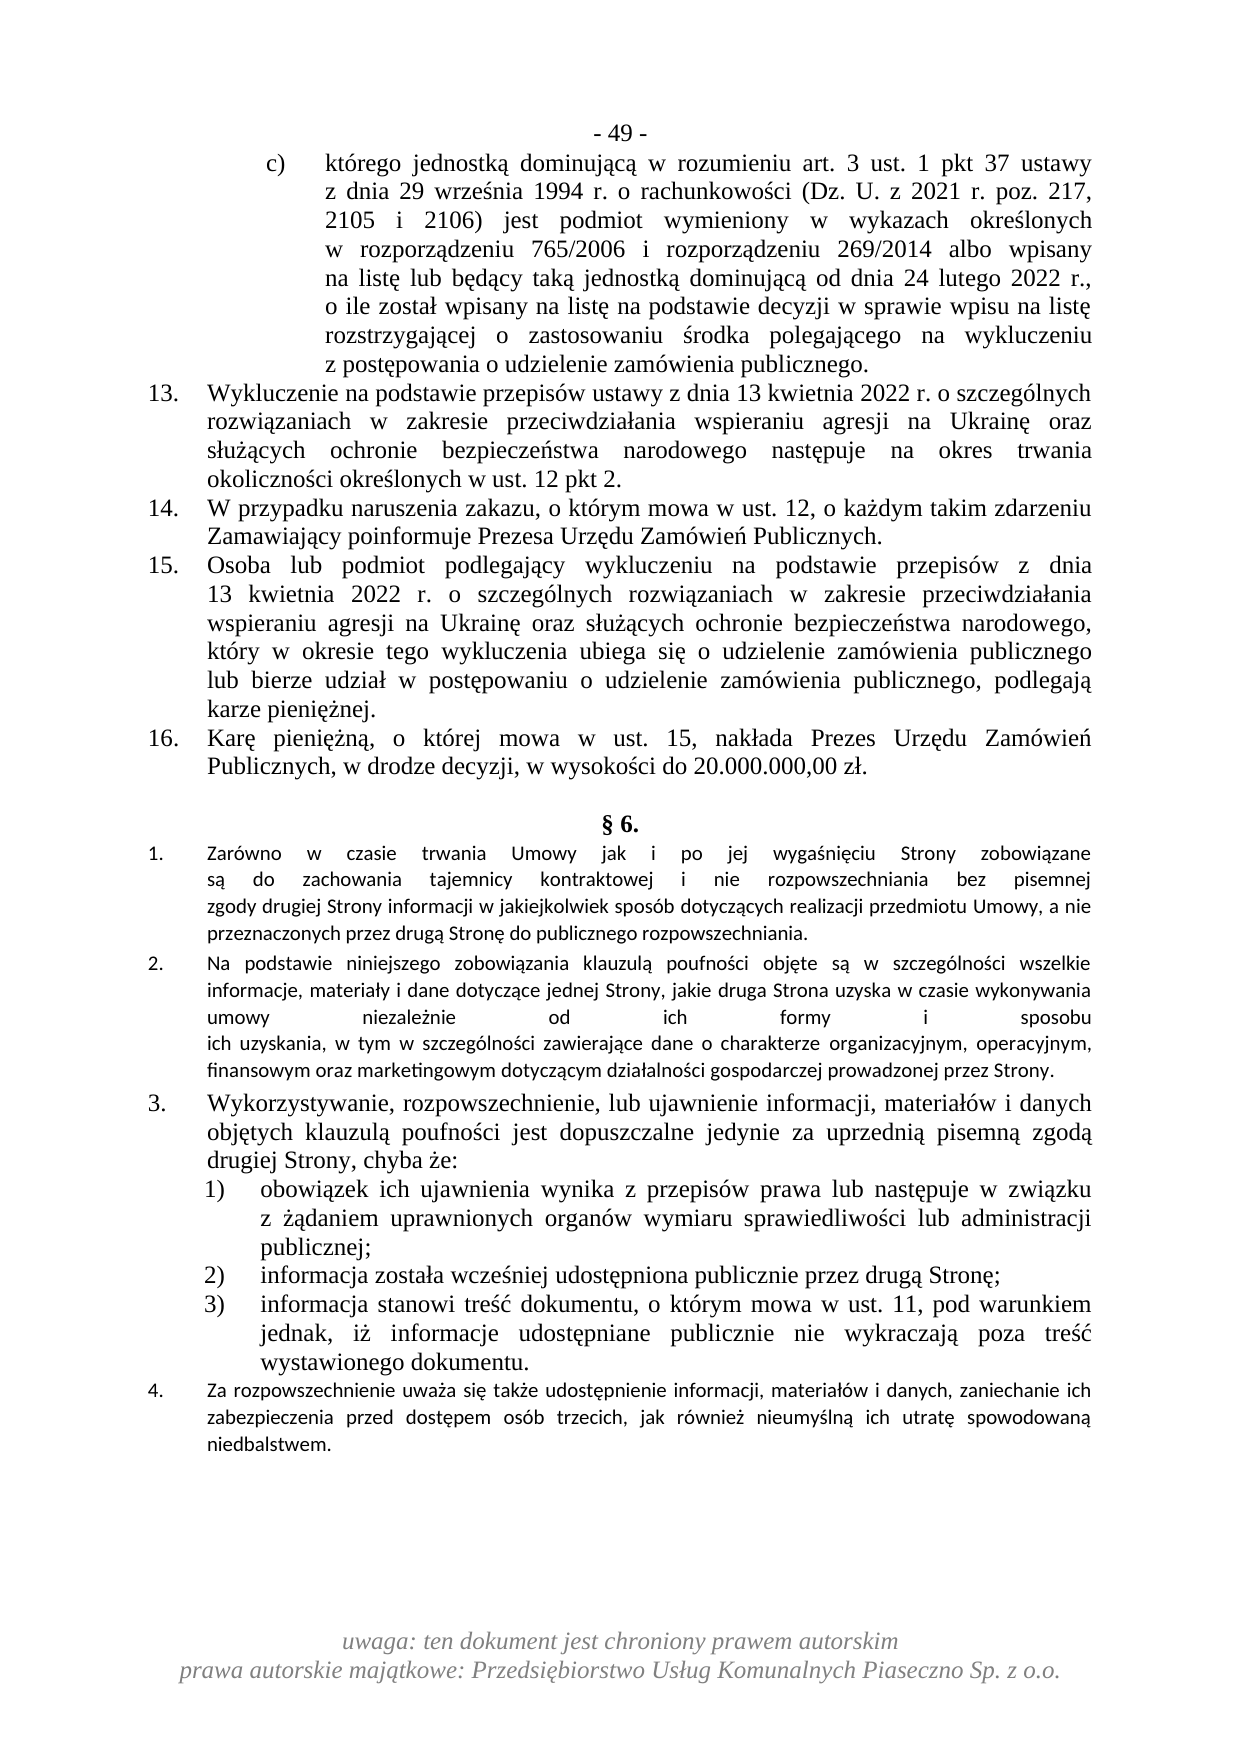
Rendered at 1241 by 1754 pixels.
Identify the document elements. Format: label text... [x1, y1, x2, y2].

text c) którego jednostką dominującą w rozumieniu art. 3 ust. 1 pkt 37 ustawy z dnia 29 września 1994 r. o rachunkowości (Dz. U. z 2021 r. poz. 217, 2105 i 2106) jest podmiot wymieniony w wykazach określonych w rozporządzeniu 765/2006 i rozporządzeniu 269/2014 albo wpisany na listę lub będący taką jednostką dominującą od dnia 24 lutego 2022 r., o ile został wpisany na listę na podstawie decyzji w sprawie wpisu na listę rozstrzygającej o zastosowaniu środka polegającego na wykluczeniu z postępowania o udzielenie zamówienia publicznego. [266, 148, 1092, 378]
text 14. W przypadku naruszenia zakazu, o którym mowa w ust. 12, o każdym takim zdarzeniu Zamawiający poinformuje Prezesa Urzędu Zamówień Publicznych. [148, 493, 1092, 550]
text 2) informacja została wcześniej udostępniona publicznie przez drugą Stronę; [204, 1261, 1092, 1289]
text 13. Wykluczenie na podstawie przepisów ustawy z dnia 13 kwietnia 2022 r. o szczególnych rozwiązaniach w zakresie przeciwdziałania wspieraniu agresji na Ukrainę oraz służących ochronie bezpieczeństwa narodowego następuje na okres trwania okoliczności określonych w ust. 12 pkt 2. [148, 378, 1092, 493]
list 4. Za rozpowszechnienie uważa się także udostępnienie informacji, materiałów i danych, zaniechanie ich zabezpieczenia przed dostępem osób trzecich, jak również nieumyślną ich utratę spowodowaną niedbalstwem. [148, 1378, 1092, 1456]
text 3) informacja stanowi treść dokumentu, o którym mowa w ust. 11, pod warunkiem jednak, iż informacje udostępniane publicznie nie wykraczają poza treść wystawionego dokumentu. [204, 1289, 1092, 1376]
text 1) obowiązek ich ujawnienia wynika z przepisów prawa lub następuje w związku z żądaniem uprawnionych organów wymiaru sprawiedliwości lub administracji publicznej; [204, 1174, 1092, 1261]
text 16. Karę pieniężną, o której mowa w ust. 15, nakłada Prezes Urzędu Zamówień Publicznych, w drodze decyzji, w wysokości do 20.000.000,00 zł. [148, 723, 1092, 780]
list 1. Zarówno w czasie trwania Umowy jak i po jej wygaśnięciu Strony zobowiązane są do zachowania tajemnicy kontraktowej i nie rozpowszechniania bez pisemnej zgody drugiej Strony informacji w jakiejkolwiek sposób dotyczących realizacji przedmiotu Umowy, a nie przeznaczonych przez drugą Stronę do publicznego rozpowszechniania. [148, 840, 1092, 945]
list 2. Na podstawie niniejszego zobowiązania klauzulą poufności objęte są w szczególności wszelkie informacje, materiały i dane dotyczące jednej Strony, jakie druga Strona uzyska w czasie wykonywania umowy niezależnie od ich formy i sposobu ich uzyskania, w tym w szczególności zawierające dane o charakterze organizacyjnym, operacyjnym, finansowym oraz marketingowym dotyczącym działalności gospodarczej prowadzonej przez Strony. [148, 951, 1092, 1083]
text 3. Wykorzystywanie, rozpowszechnienie, lub ujawnienie informacji, materiałów i danych objętych klauzulą poufności jest dopuszczalne jedynie za uprzednią pisemną zgodą drugiej Strony, chyba że: [148, 1088, 1092, 1174]
text § 6. [148, 809, 1092, 838]
text 15. Osoba lub podmiot podlegający wykluczeniu na podstawie przepisów z dnia 13 kwietnia 2022 r. o szczególnych rozwiązaniach w zakresie przeciwdziałania wspieraniu agresji na Ukrainę oraz służących ochronie bezpieczeństwa narodowego, który w okresie tego wykluczenia ubiega się o udzielenie zamówienia publicznego lub bierze udział w postępowaniu o udzielenie zamówienia publicznego, podlegają karze pieniężnej. [148, 550, 1092, 723]
